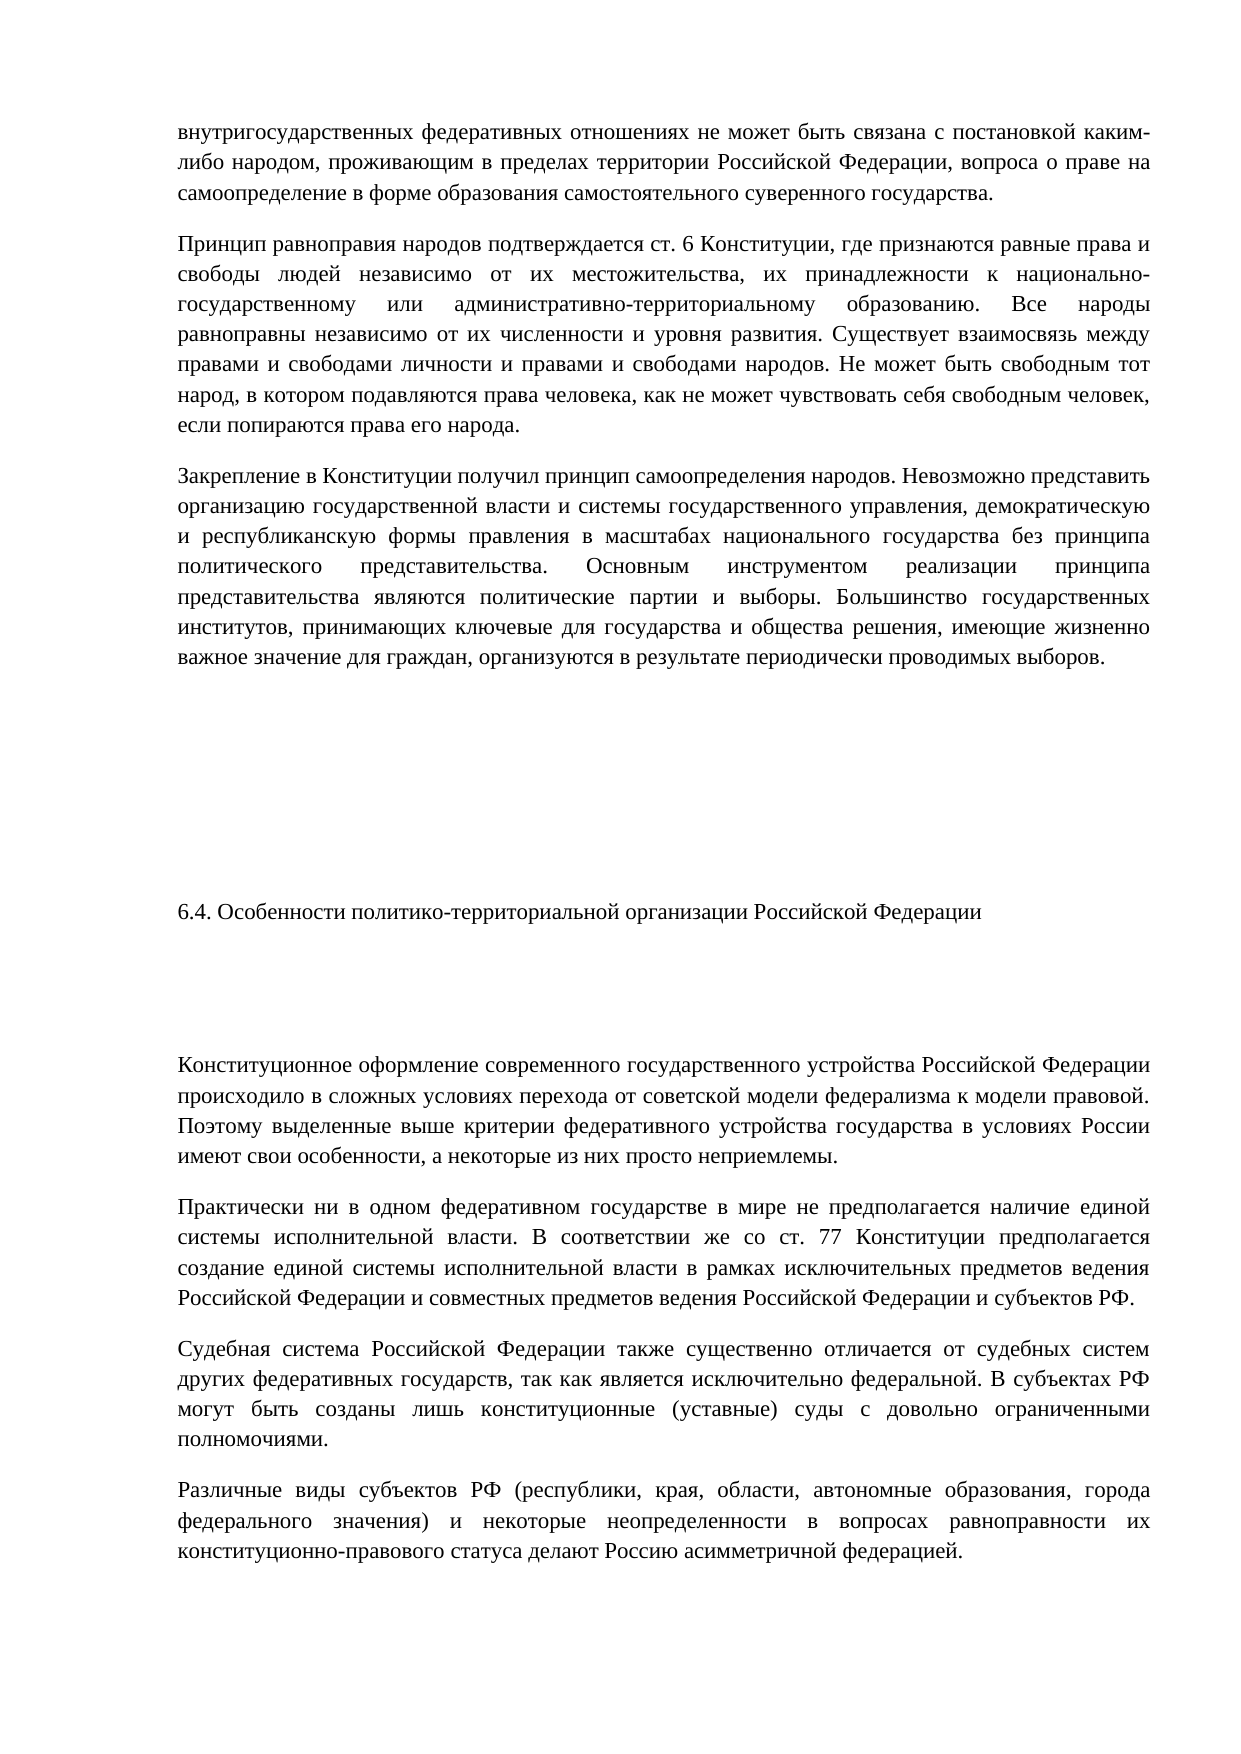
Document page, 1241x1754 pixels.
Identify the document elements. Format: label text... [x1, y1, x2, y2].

text Судебная система Российской Федерации также существенно отличается от судебных систем других федеративных государств, так как является исключительно федеральной. В субъектах РФ могут быть созданы лишь конституционные (уставные) суды с довольно ограниченными полномочиями. [177, 1335, 1152, 1452]
text Конституционное оформление современного государственного устройства Российской Федерации происходило в сложных условиях перехода от советской модели федерализма к модели правовой. Поэтому выделенные выше критерии федеративного устройства государства в условиях России имеют свои особенности, а некоторые из них просто неприемлемы. [177, 1051, 1152, 1168]
text Закрепление в Конституции получил принцип самоопределения народов. Невозможно представить организацию государственной власти и системы государственного управления, демократическую и республиканскую формы правления в масштабах национального государства без принципа политического представительства. Основным инструментом реализации принципа представительства являются политические партии и выборы. Большинство государственных институтов, принимающих ключевые для государства и общества решения, имеющие жизненно важное значение для граждан, организуются в результате периодически проводимых выборов. [177, 462, 1152, 669]
text Практически ни в одном федеративном государстве в мире не предполагается наличие единой системы исполнительной власти. В соответствии же со ст. 77 Конституции предполагается создание единой системы исполнительной власти в рамках исключительных предметов ведения Российской Федерации и совместных предметов ведения Российской Федерации и субъектов РФ. [177, 1193, 1152, 1310]
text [177, 118, 1152, 205]
text 6.4. Особенности политико-территориальной организации Российской Федерации [177, 898, 1152, 925]
text Принцип равноправия народов подтверждается ст. 6 Конституции, где признаются равные права и свободы людей независимо от их местожительства, их принадлежности к национально-государственному или административно-территориальному образованию. Все народы равноправны независимо от их численности и уровня развития. Существует взаимосвязь между правами и свободами личности и правами и свободами народов. Не может быть свободным тот народ, в котором подавляются права человека, как не может чувствовать себя свободным человек, если попираются права его народа. [177, 229, 1152, 437]
text Различные виды субъектов РФ (республики, края, области, автономные образования, города федерального значения) и некоторые неопределенности в вопросах равноправности их конституционно-правового статуса делают Россию асимметричной федерацией. [177, 1476, 1152, 1563]
